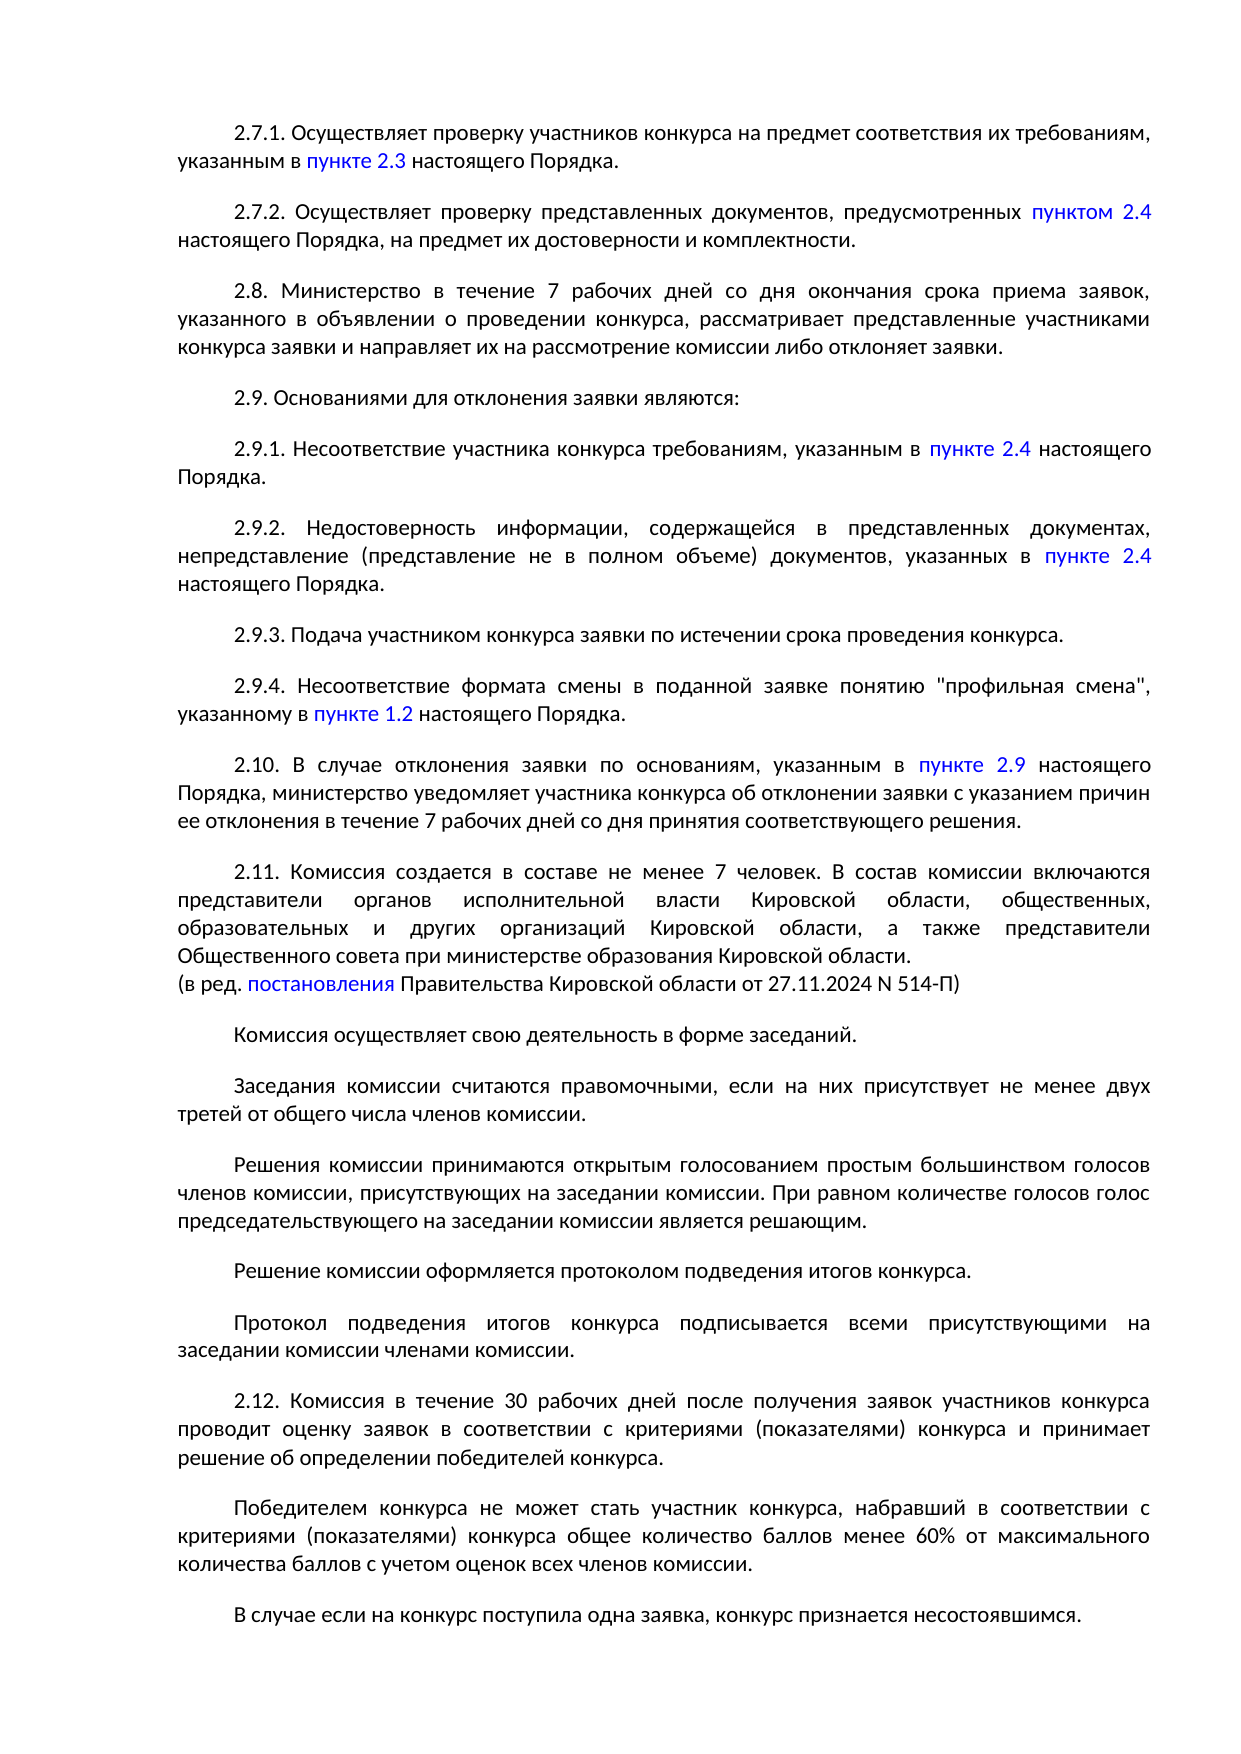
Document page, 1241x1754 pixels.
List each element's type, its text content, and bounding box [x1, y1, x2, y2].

text 2.9.4. Несоответствие формата смены в поданной заявке понятию "профильная смена", указанному в пункте 1.2 настоящего Порядка. [177, 671, 1152, 727]
text 2.9. Основаниями для отклонения заявки являются: [177, 383, 1152, 411]
text (в ред. постановления Правительства Кировской области от 27.11.2024 N 514-П) [177, 969, 1152, 997]
text Победителем конкурса не может стать участник конкурса, набравший в соответствии с критериями (показателями) конкурса общее количество баллов менее 60% от максимального количества баллов с учетом оценок всех членов комиссии. [177, 1493, 1152, 1578]
text Решения комиссии принимаются открытым голосованием простым большинством голосов членов комиссии, присутствующих на заседании комиссии. При равном количестве голосов голос председательствующего на заседании комиссии является решающим. [177, 1150, 1152, 1234]
text Комиссия осуществляет свою деятельность в форме заседаний. [177, 1020, 1152, 1048]
text 2.9.1. Несоответствие участника конкурса требованиям, указанным в пункте 2.4 настоящего Порядка. [177, 434, 1152, 490]
text 2.7.2. Осуществляет проверку представленных документов, предусмотренных пунктом 2.4 настоящего Порядка, на предмет их достоверности и комплектности. [177, 197, 1152, 253]
text 2.11. Комиссия создается в составе не менее 7 человек. В состав комиссии включаются представители органов исполнительной власти Кировской области, общественных, образовательных и других организаций Кировской области, а также представители Общественного совета при министерстве образования Кировской области. [177, 857, 1152, 969]
text В случае если на конкурс поступила одна заявка, конкурс признается несостоявшимся. [177, 1601, 1152, 1628]
text 2.12. Комиссия в течение 30 рабочих дней после получения заявок участников конкурса проводит оценку заявок в соответствии с критериями (показателями) конкурса и принимает решение об определении победителей конкурса. [177, 1387, 1152, 1471]
text 2.7.1. Осуществляет проверку участников конкурса на предмет соответствия их требованиям, указанным в пункте 2.3 настоящего Порядка. [177, 118, 1152, 174]
text 2.9.2. Недостоверность информации, содержащейся в представленных документах, непредставление (представление не в полном объеме) документов, указанных в пункте 2.4 настоящего Порядка. [177, 513, 1152, 597]
text 2.10. В случае отклонения заявки по основаниям, указанным в пункте 2.9 настоящего Порядка, министерство уведомляет участника конкурса об отклонении заявки с указанием причин ее отклонения в течение 7 рабочих дней со дня принятия соответствующего решения. [177, 750, 1152, 834]
text Решение комиссии оформляется протоколом подведения итогов конкурса. [177, 1257, 1152, 1285]
text 2.9.3. Подача участником конкурса заявки по истечении срока проведения конкурса. [177, 620, 1152, 648]
text Протокол подведения итогов конкурса подписывается всеми присутствующими на заседании комиссии членами комиссии. [177, 1308, 1152, 1364]
text 2.8. Министерство в течение 7 рабочих дней со дня окончания срока приема заявок, указанного в объявлении о проведении конкурса, рассматривает представленные участниками конкурса заявки и направляет их на рассмотрение комиссии либо отклоняет заявки. [177, 276, 1152, 360]
text Заседания комиссии считаются правомочными, если на них присутствует не менее двух третей от общего числа членов комиссии. [177, 1071, 1152, 1127]
